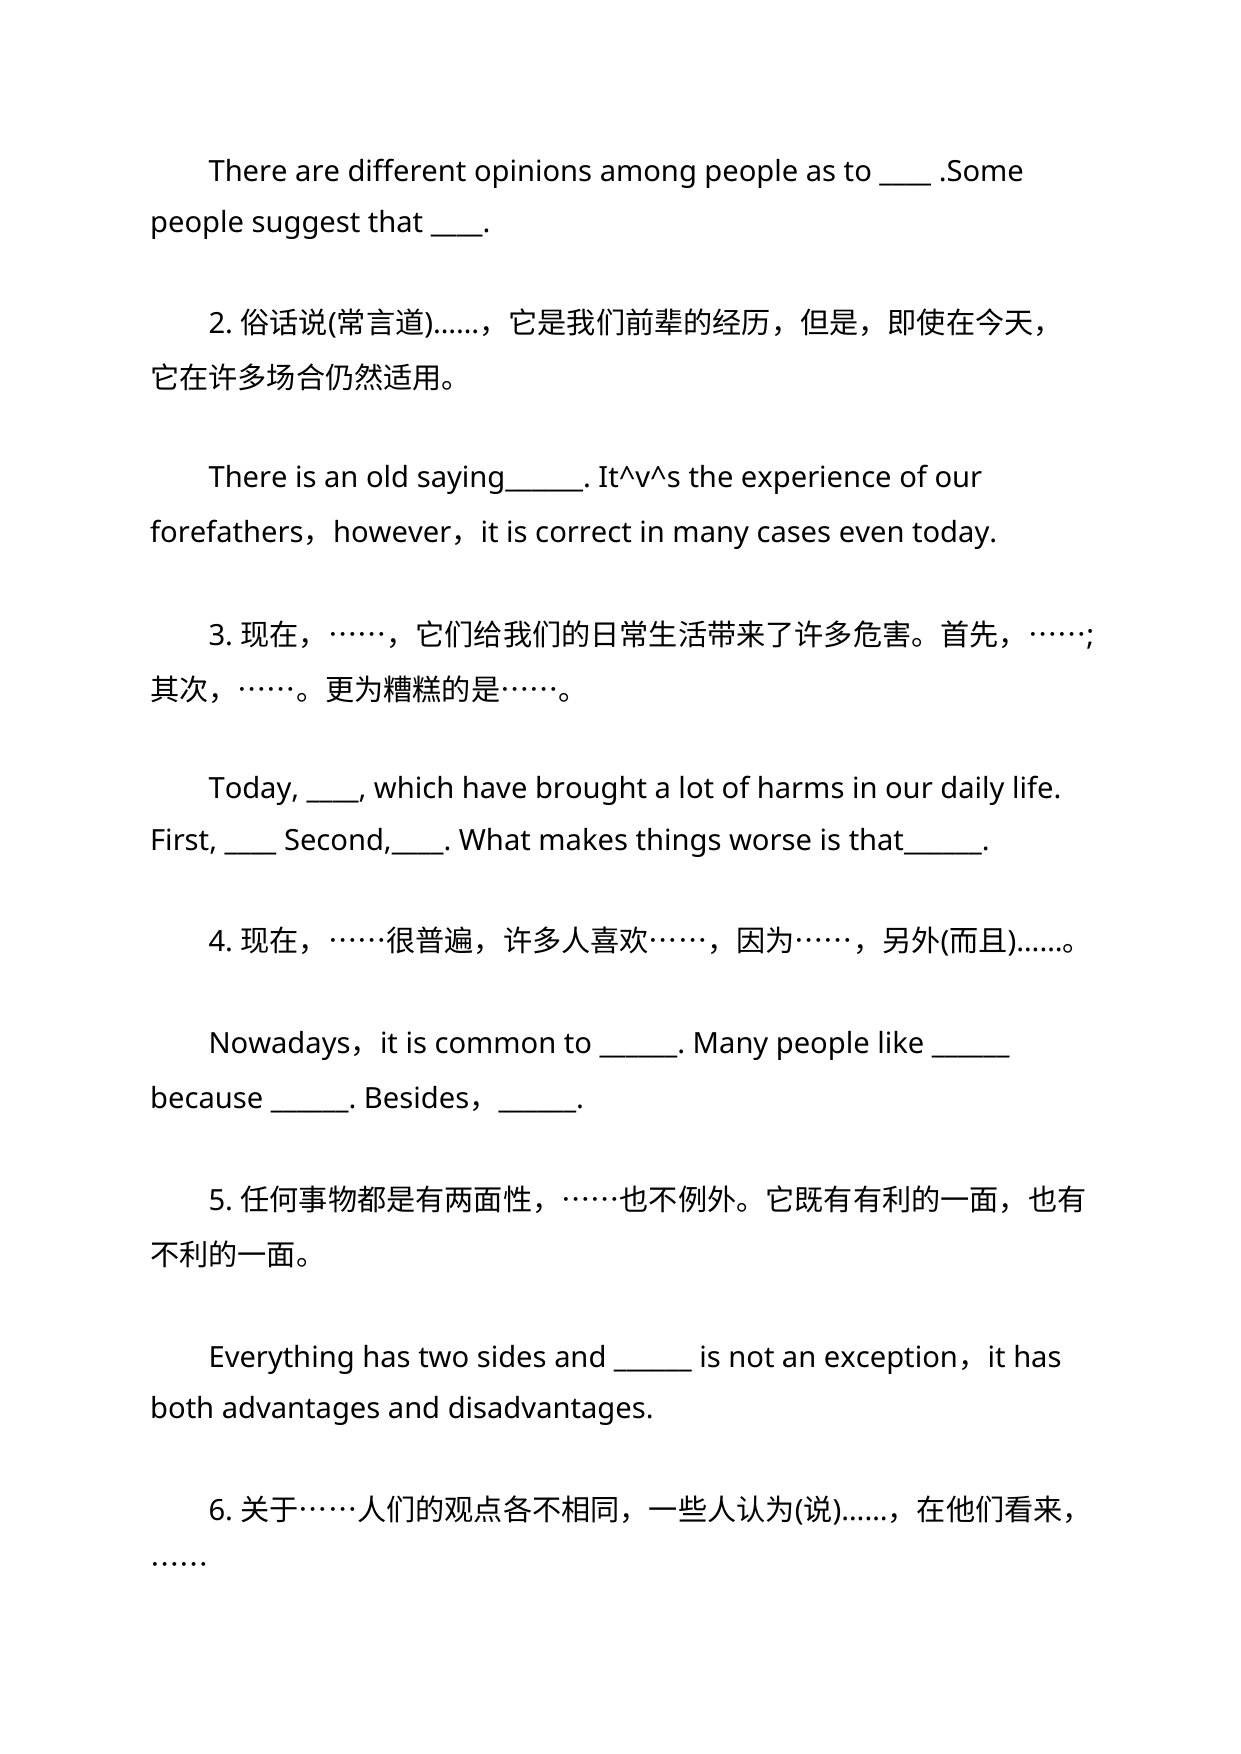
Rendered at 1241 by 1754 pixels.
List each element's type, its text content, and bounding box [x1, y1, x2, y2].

text Everything has two sides and ______ is not an exception，it has both advantages and disadvantages. [150, 1333, 1090, 1427]
text 4. 现在，……很普遍，许多人喜欢……，因为……，另外(而且)……。 [150, 918, 1090, 960]
text 5. 任何事物都是有两面性，……也不例外。它既有有利的一面，也有不利的一面。 [150, 1177, 1090, 1274]
text 2. 俗话说(常言道)……，它是我们前辈的经历，但是，即使在今天，它在许多场合仍然适用。 [150, 300, 1090, 397]
text Nowadays，it is common to ______. Many people like ______ because ______. Besides，______. [150, 1020, 1090, 1117]
text 3. 现在，……，它们给我们的日常生活带来了许多危害。首先，……;其次，……。更为糟糕的是……。 [150, 611, 1090, 708]
text There are different opinions among people as to ____ .Some people suggest that ____. [150, 150, 1090, 241]
text 6. 关于……人们的观点各不相同，一些人认为(说)……，在他们看来，…… [150, 1486, 1090, 1583]
text Today, ____, which have brought a lot of harms in our daily life. First, ____ Second,____. What makes things worse is that______. [150, 768, 1090, 859]
text There is an old saying______. It^v^s the experience of our forefathers，however，it is correct in many cases even today. [150, 457, 1090, 551]
